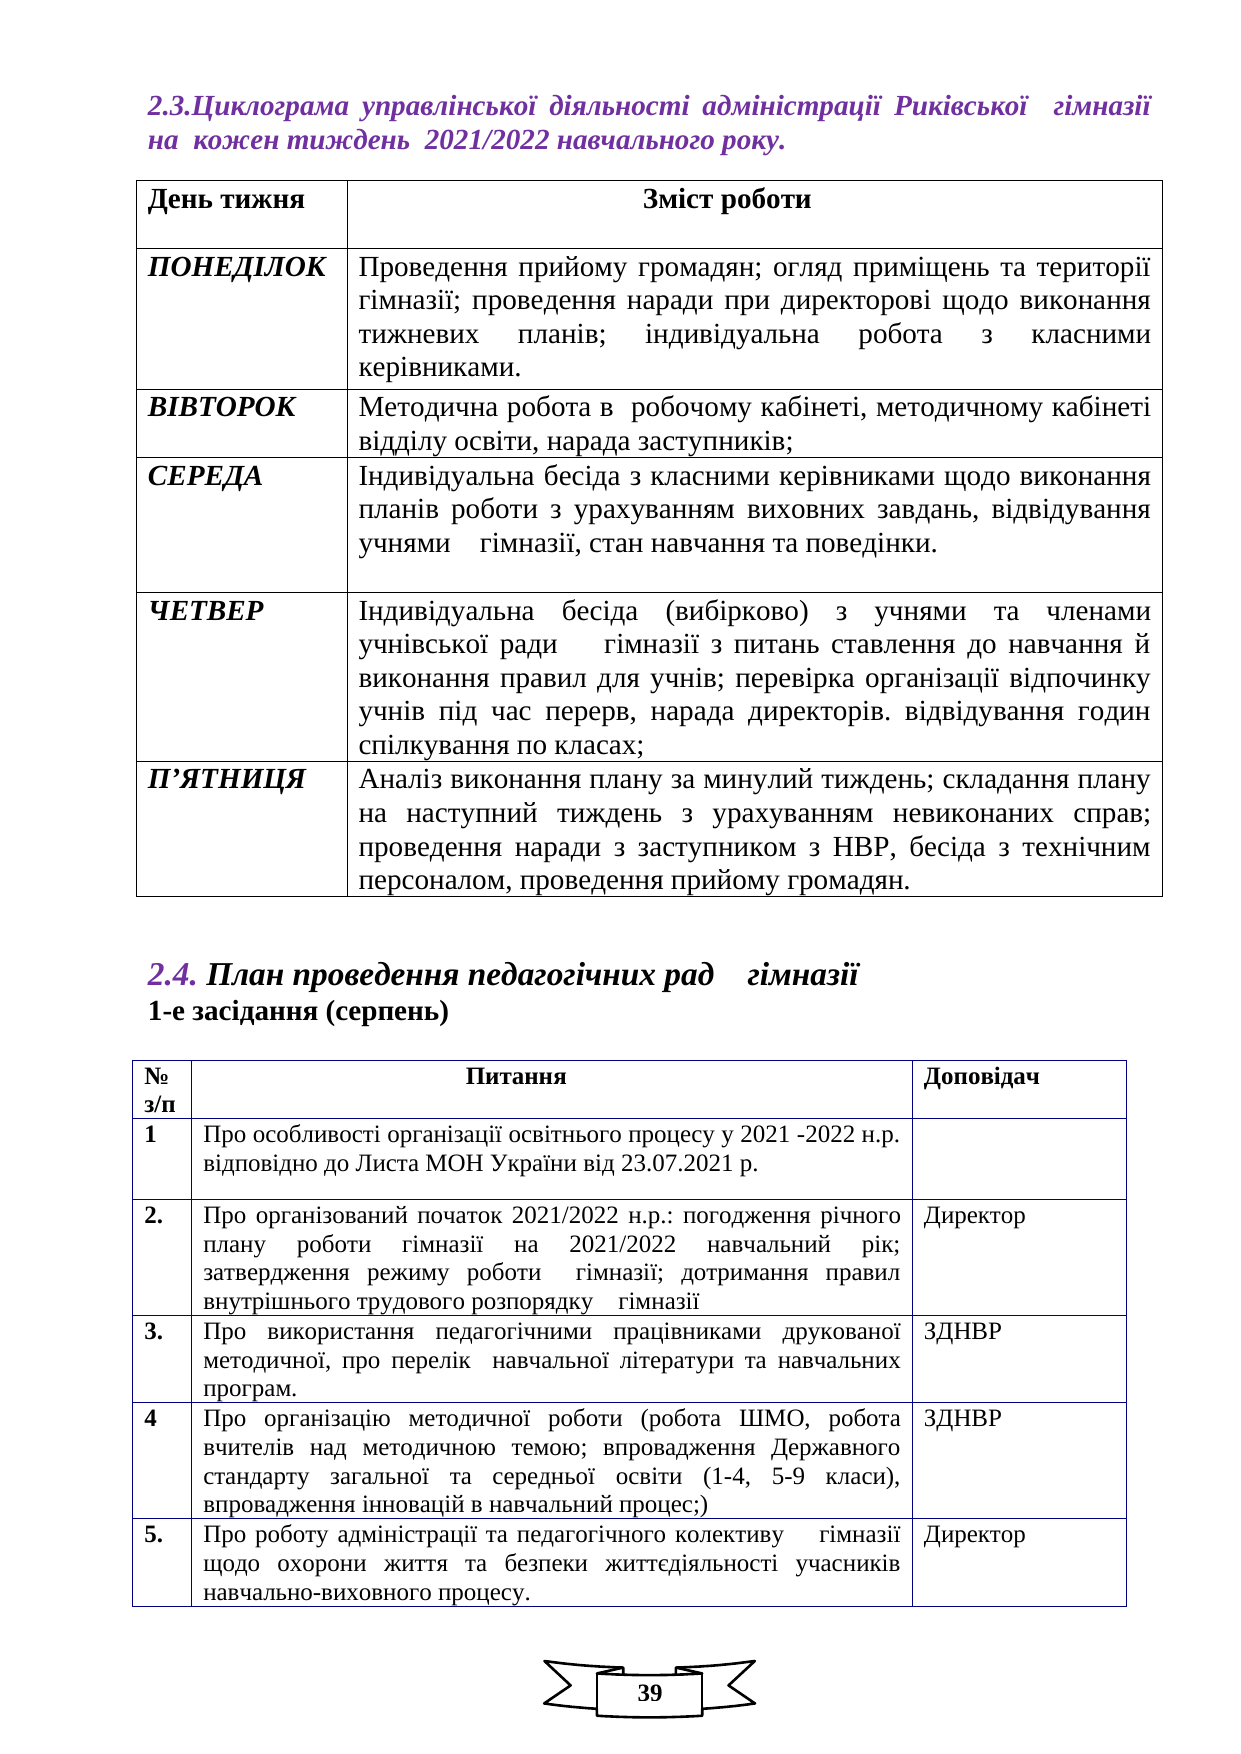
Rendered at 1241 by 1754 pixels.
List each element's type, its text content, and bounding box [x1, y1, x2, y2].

table_cell Індивідуальна бесіда з класними керівниками щодо виконання планів роботи з урахуванням виховних завдань, відвідування учнями гімназії, стан навчання та поведінки. [348, 458, 1162, 592]
table_cell Про використання педагогічними працівниками друкованої методичної, про перелік навчальної літератури та навчальних програм. [192, 1316, 912, 1402]
table_cell Директор [913, 1200, 1126, 1315]
table_cell 1 [133, 1119, 191, 1199]
table_cell 2. [133, 1200, 191, 1315]
table_header Доповідач [913, 1061, 1126, 1118]
table_cell ВІВТОРОК [137, 390, 347, 457]
text 2.4. План проведення педагогічних рад гімназії [148, 954, 1152, 993]
table_cell Про організацію методичної роботи (робота ШМО, робота вчителів над методичною темою; впровадження Державного стандарту загальної та середньої освіти (1-4, 5-9 класи), впровадження інновацій в навчальний процес;) [192, 1403, 912, 1518]
table_cell ЧЕТВЕР [137, 593, 347, 761]
table_header Зміст роботи [348, 181, 1162, 248]
table_cell Про роботу адміністрації та педагогічного колективу гімназії щодо охорони життя та безпеки життєдіяльності учасників навчально-виховного процесу. [192, 1519, 912, 1606]
table_cell П’ЯТНИЦЯ [137, 762, 347, 896]
table_cell ЗДНВР [913, 1316, 1126, 1402]
table_cell 5. [133, 1519, 191, 1606]
table_cell Про особливості організації освітнього процесу у 2021 -2022 н.р. відповідно до Листа МОН України від 23.07.2021 р. [192, 1119, 912, 1199]
table_cell Проведення прийому громадян; огляд приміщень та території гімназії; проведення наради при директорові щодо виконання тижневих планів; індивідуальна робота з класними керівниками. [348, 249, 1162, 388]
table_cell [913, 1119, 1126, 1199]
text 1-е засідання (серпень) [148, 993, 1152, 1026]
table_cell 3. [133, 1316, 191, 1402]
table_cell Аналіз виконання плану за минулий тиждень; складання плану на наступний тиждень з урахуванням невиконаних справ; проведення наради з заступником з НВР, бесіда з технічним персоналом, проведення прийому громадян. [348, 762, 1162, 896]
table_cell 4 [133, 1403, 191, 1518]
table_cell Методична робота в робочому кабінеті, методичному кабінеті відділу освіти, нарада заступників; [348, 390, 1162, 457]
table_cell ЗДНВР [913, 1403, 1126, 1518]
text 2.3.Циклограма управлінської діяльності адміністрації Риківської гімназії на кожен тиждень 2021/2022 навчального року. [148, 88, 1152, 156]
table_cell Про організований початок 2021/2022 н.р.: погодження річного плану роботи гімназії на 2021/2022 навчальний рік; затвердження режиму роботи гімназії; дотримання правил внутрішнього трудового розпорядку гімназії [192, 1200, 912, 1315]
table_cell СЕРЕДА [137, 458, 347, 592]
table_header № з/п [133, 1061, 191, 1118]
table_cell Директор [913, 1519, 1126, 1606]
table_header День тижня [137, 181, 347, 248]
table_cell ПОНЕДІЛОК [137, 249, 347, 388]
table_header Питання [192, 1061, 912, 1118]
table_cell Індивідуальна бесіда (вибірково) з учнями та членами учнівської ради гімназії з питань ставлення до навчання й виконання правил для учнів; перевірка організації відпочинку учнів під час перерв, нарада директорів. відвідування годин спілкування по класах; [348, 593, 1162, 761]
